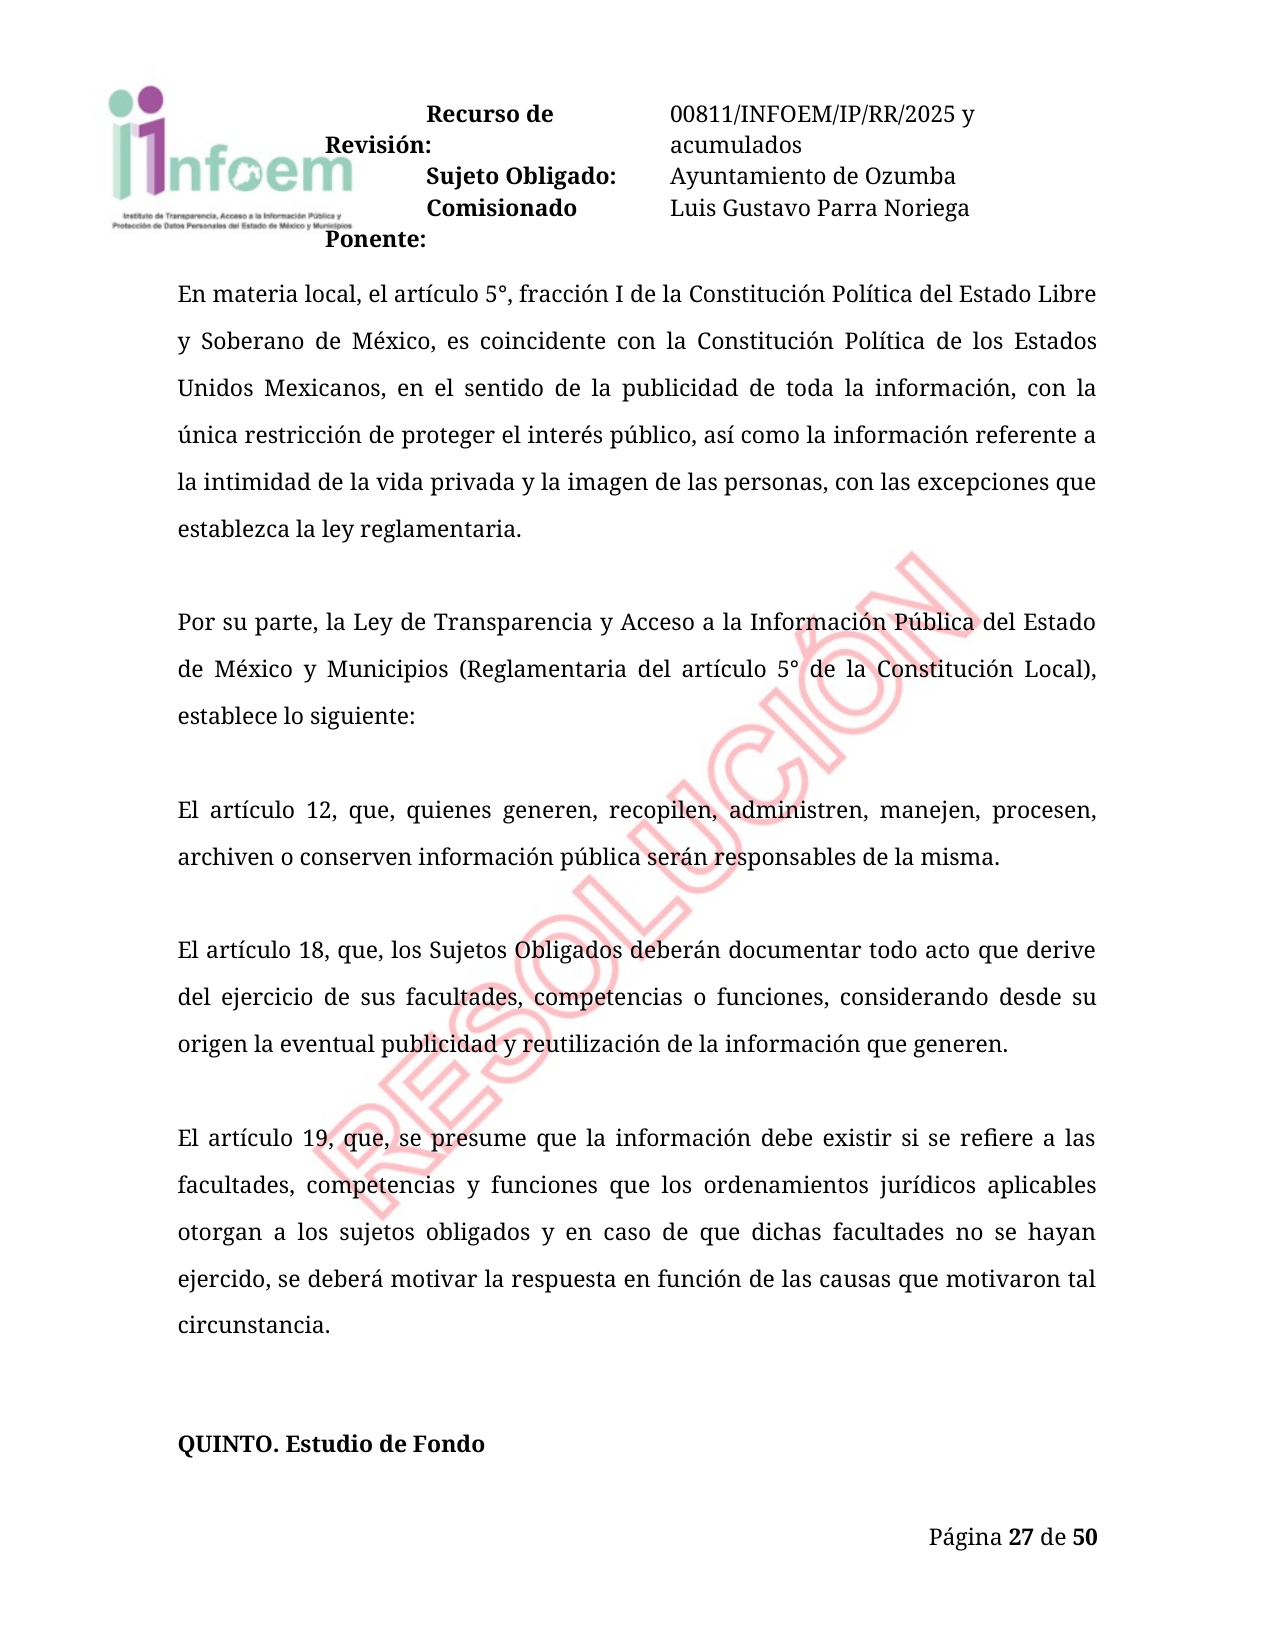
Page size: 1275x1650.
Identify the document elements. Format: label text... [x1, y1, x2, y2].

text El artículo 12, que, quienes generen, recopilen, administren, manejen, procesen, archiven o conserven información pública serán responsables de la misma. [177, 794, 1098, 872]
text El artículo 19, que, se presume que la información debe existir si se refiere a las facultades, competencias y funciones que los ordenamientos jurídicos aplicables otorgan a los sujetos obligados y en caso de que dichas facultades no se hayan ejercido, se deberá motivar la respuesta en función de las causas que motivaron tal circunstancia. [177, 1122, 1098, 1341]
text Por su parte, la Ley de Transparencia y Acceso a la Información Pública del Estado de México y Municipios (Reglamentaria del artículo 5° de la Constitución Local), establece lo siguiente: [177, 606, 1098, 731]
text En materia local, el artículo 5°, fracción I de la Constitución Política del Estado Libre y Soberano de México, es coincidente con la Constitución Política de los Estados Unidos Mexicanos, en el sentido de la publicidad de toda la información, con la única restricción de proteger el interés público, así como la información referente a la intimidad de la vida privada y la imagen de las personas, con las excepciones que establezca la ley reglamentaria. [177, 278, 1098, 544]
picture [0, 25, 1274, 1650]
subtitle QUINTO. Estudio de Fondo [177, 1428, 1098, 1459]
text El artículo 18, que, los Sujetos Obligados deberán documentar todo acto que derive del ejercicio de sus facultades, competencias o funciones, considerando desde su origen la eventual publicidad y reutilización de la información que generen. [177, 934, 1098, 1059]
